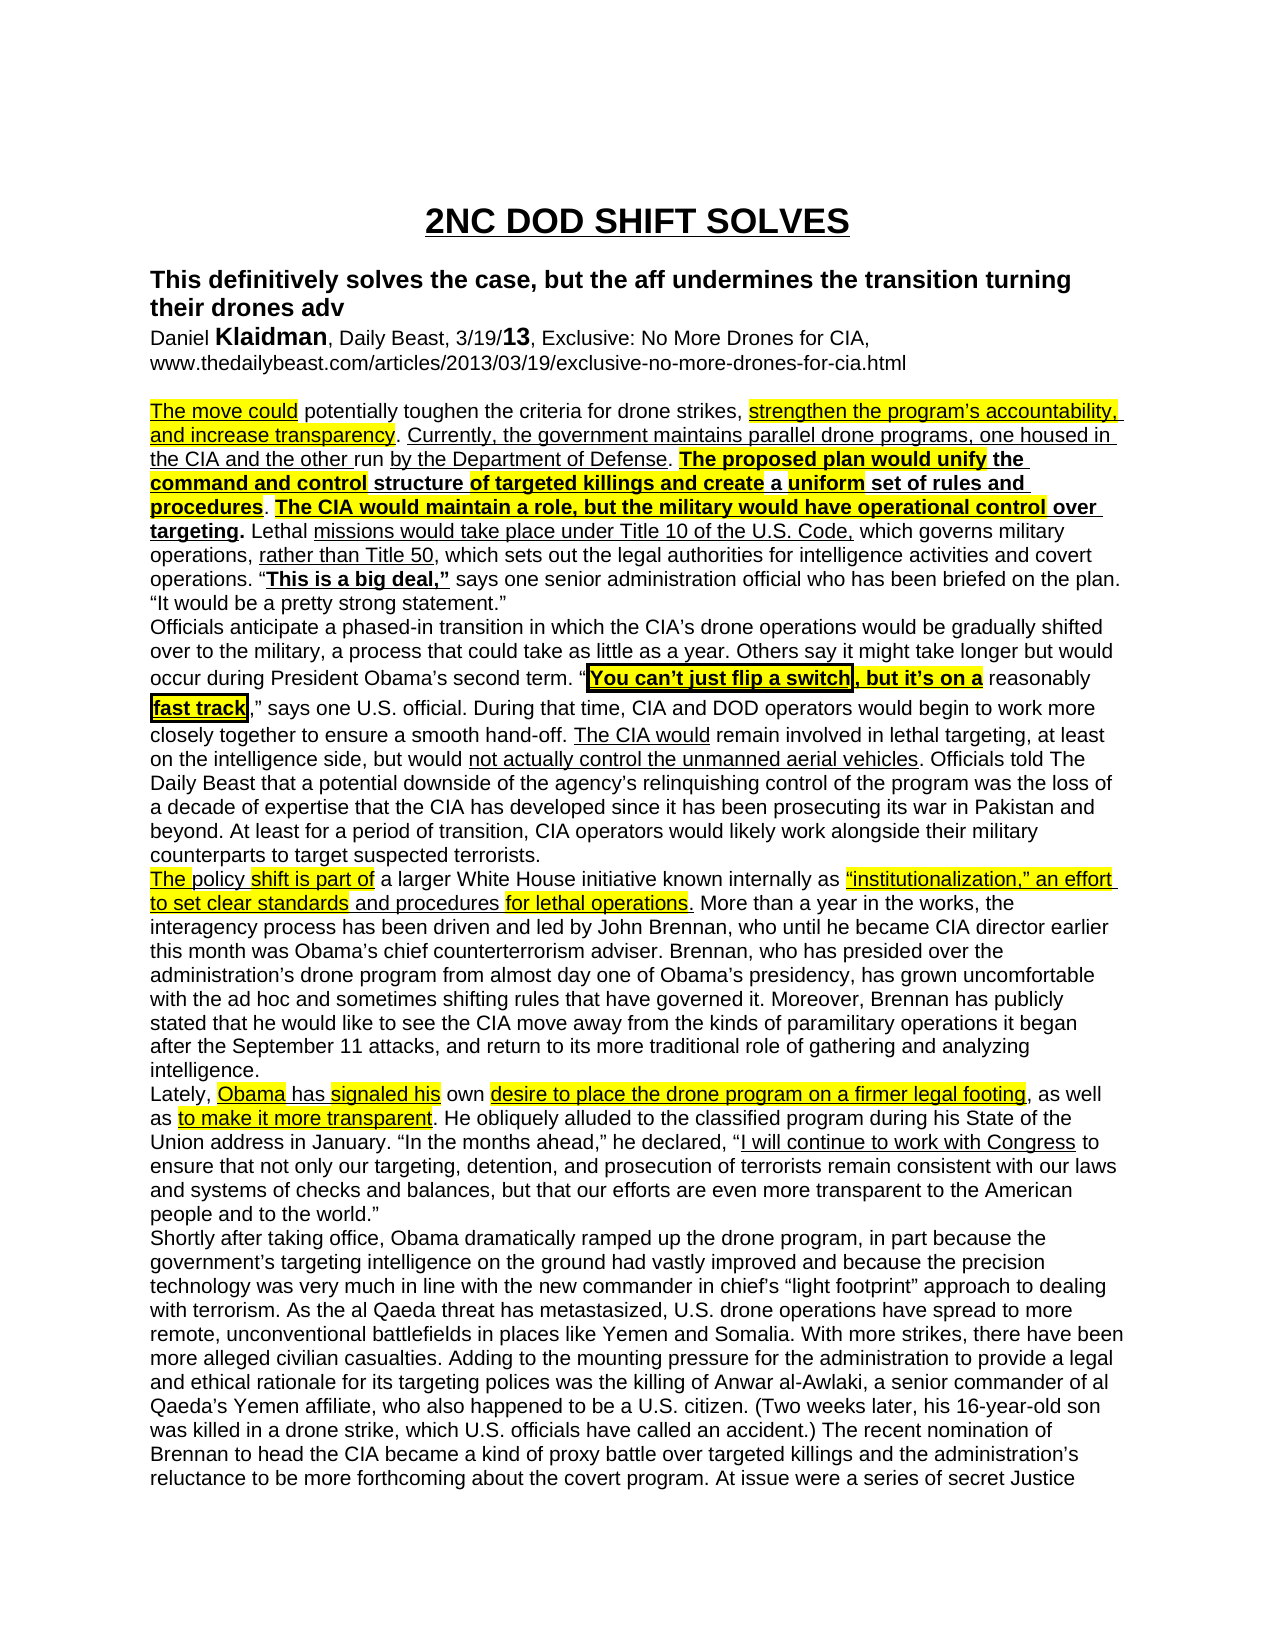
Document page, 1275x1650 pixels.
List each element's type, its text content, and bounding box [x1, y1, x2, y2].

subtitle 2nc dod shift solves [150, 200, 1125, 241]
text The policy shift is part of a larger White House initiative known internally as “institutionalization,” an effort to set clear standards and procedures for lethal operations. More than a year in the works, the interagency process has been driven and led by John Brennan, who until he became CIA director earlier this month was Obama’s chief counterterrorism adviser. Brennan, who has presided over the administration’s drone program from almost day one of Obama’s presidency, has grown uncomfortable with the ad hoc and sometimes shifting rules that have governed it. Moreover, Brennan has publicly stated that he would like to see the CIA move away from the kinds of paramilitary operations it began after the September 11 attacks, and return to its more traditional role of gathering and analyzing intelligence. [150, 867, 1125, 1082]
text The move could potentially toughen the criteria for drone strikes, strengthen the program’s accountability, and increase transparency. Currently, the government maintains parallel drone programs, one housed in the CIA and the other run by the Department of Defense. The proposed plan would unify the command and control structure of targeted killings and create a uniform set of rules and procedures. The CIA would maintain a role, but the military would have operational control over targeting. Lethal missions would take place under Title 10 of the U.S. Code, which governs military operations, rather than Title 50, which sets out the legal authorities for intelligence activities and covert operations. “This is a big deal,” says one senior administration official who has been briefed on the plan. “It would be a pretty strong statement.” [150, 399, 1125, 614]
text Lately, Obama has signaled his own desire to place the drone program on a firmer legal footing, as well as to make it more transparent. He obliquely alluded to the classified program during his State of the Union address in January. “In the months ahead,” he declared, “I will continue to work with Congress to ensure that not only our targeting, detention, and prosecution of terrorists remain consistent with our laws and systems of checks and balances, but that our efforts are even more transparent to the American people and to the world.” [150, 1082, 1125, 1226]
text Daniel Klaidman, Daily Beast, 3/19/13, Exclusive: No More Drones for CIA, www.thedailybeast.com/articles/2013/03/19/exclusive-no-more-drones-for-cia.html [150, 322, 1125, 375]
text Officials anticipate a phased-in transition in which the CIA’s drone operations would be gradually shifted over to the military, a process that could take as little as a year. Others say it might take longer but would occur during President Obama’s second term. “You can’t just flip a switch, but it’s on a reasonably fast track,” says one U.S. official. During that time, CIA and DOD operators would begin to work more closely together to ensure a smooth hand-off. The CIA would remain involved in lethal targeting, at least on the intelligence side, but would not actually control the unmanned aerial vehicles. Officials told The Daily Beast that a potential downside of the agency’s relinquishing control of the program was the loss of a decade of expertise that the CIA has developed since it has been prosecuting its war in Pakistan and beyond. At least for a period of transition, CIA operators would likely work alongside their military counterparts to target suspected terrorists. [150, 614, 1125, 867]
text This definitively solves the case, but the aff undermines the transition turning their drones adv [150, 265, 1125, 322]
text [150, 1226, 1125, 1489]
